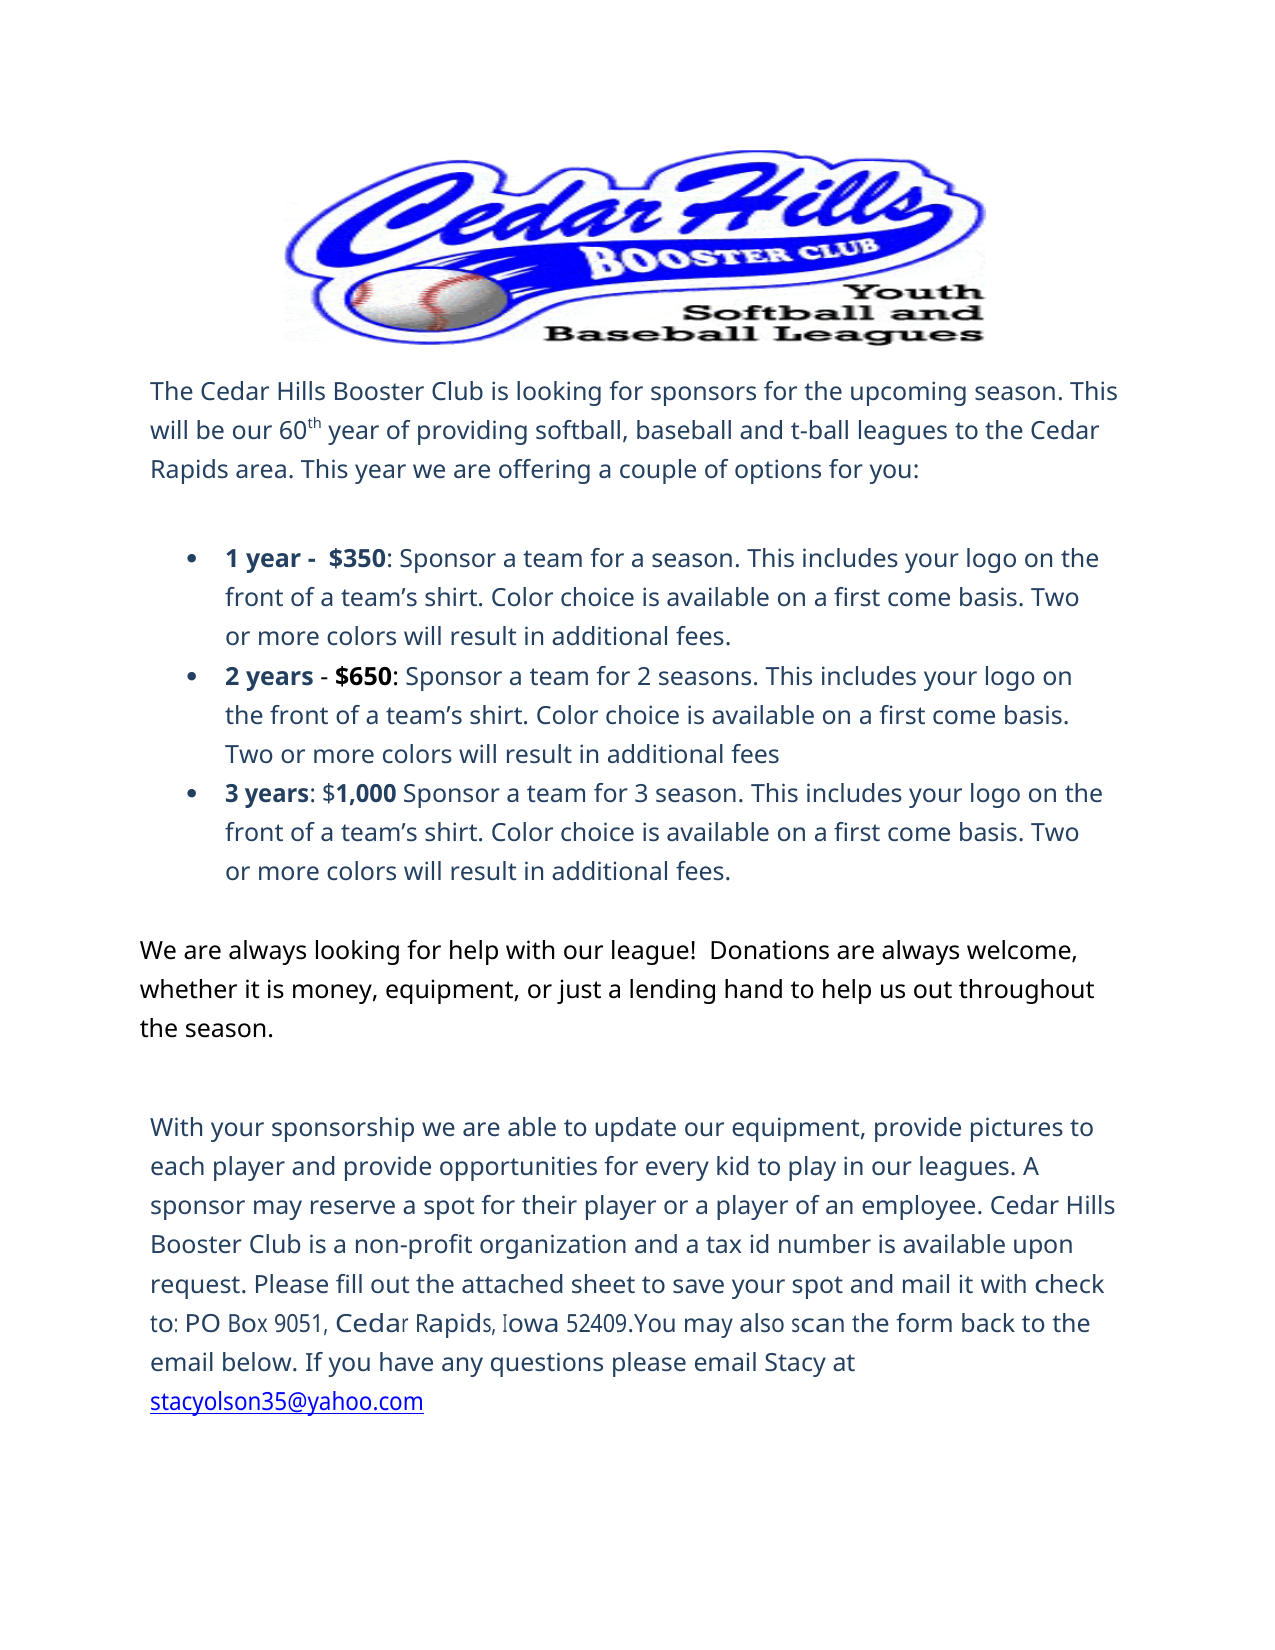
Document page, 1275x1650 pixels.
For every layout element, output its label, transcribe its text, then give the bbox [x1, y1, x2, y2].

text We are always looking for help with our league! Donations are always welcome, whether it is money, equipment, or just a lending hand to help us out throughout the season. [139, 932, 1111, 1045]
text The Cedar Hills Booster Club is looking for sponsors for the upcoming season. This will be our 60th year of providing softball, baseball and t-ball leagues to the Cedar Rapids area. This year we are offering a couple of options for you: [150, 373, 1120, 486]
picture [284, 150, 987, 346]
list 1 year - $350: Sponsor a team for a season. This includes your logo on the front of a team’s shirt. Color choice is available on a first come basis. Two or more colors will result in additional fees. [187, 541, 1111, 653]
text With your sponsorship we are able to update our equipment, provide pictures to each player and provide opportunities for every kid to play in our leagues. A sponsor may reserve a spot for their player or a player of an employee. Cedar Hills Booster Club is a non-profit organization and a tax id number is available upon request. Please fill out the attached sheet to save your spot and mail it with check to: PO Box 9051, Cedar Rapids, Iowa 52409.You may also scan the form back to the email below. If you have any questions please email Stacy at stacyolson35@yahoo.com [150, 1109, 1120, 1418]
list 2 years - $650: Sponsor a team for 2 seasons. This includes your logo on the front of a team’s shirt. Color choice is available on a first come basis. Two or more colors will result in additional fees [187, 658, 1111, 771]
list 3 years: $1,000 Sponsor a team for 3 season. This includes your logo on the front of a team’s shirt. Color choice is available on a first come basis. Two or more colors will result in additional fees. [187, 776, 1111, 888]
